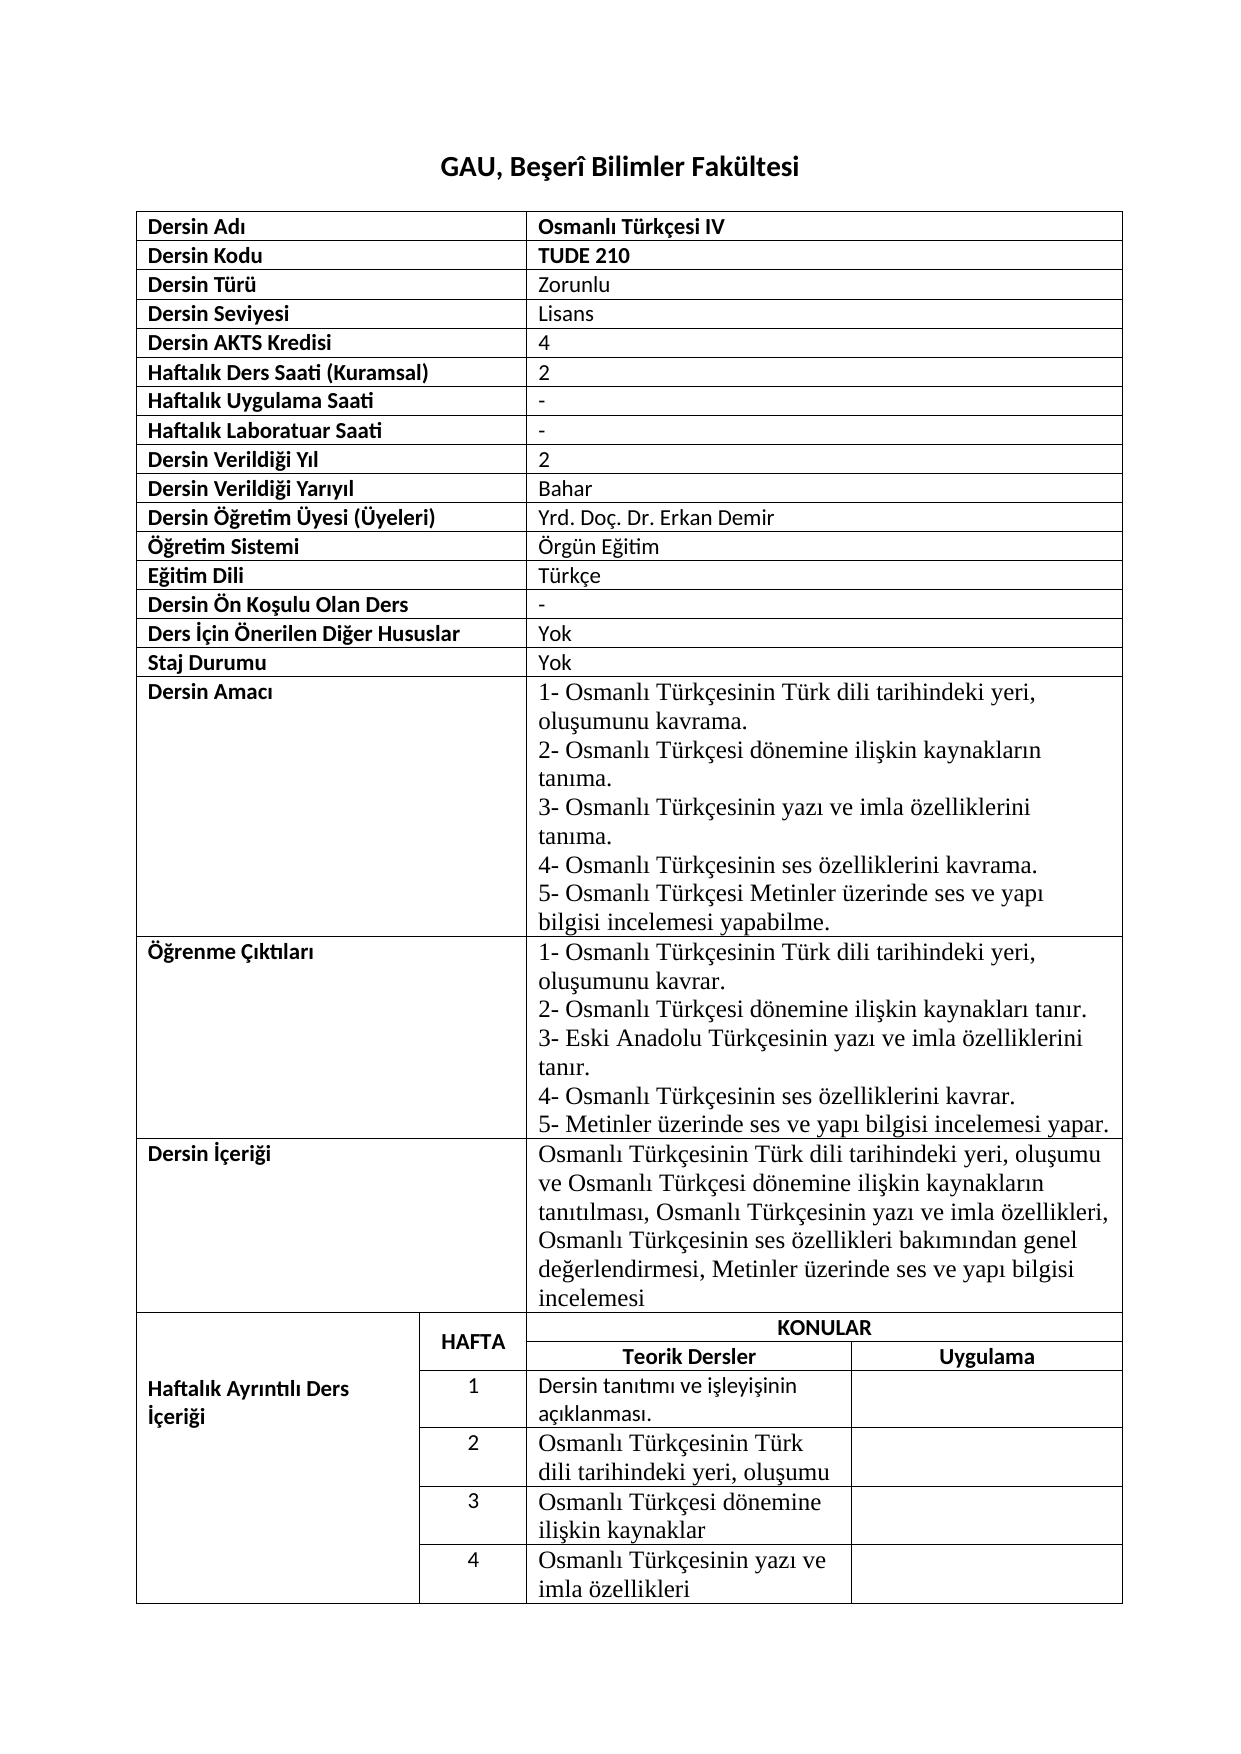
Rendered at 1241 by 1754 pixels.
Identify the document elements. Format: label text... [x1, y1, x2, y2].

table_header Osmanlı Türkçesi IV [527, 212, 1122, 240]
table_cell Dersin Öğretim Üyesi (Üyeleri) [137, 503, 526, 531]
table_cell Osmanlı Türkçesinin Türk dili tarihindeki yeri, oluşumu ve Osmanlı Türkçesi dönemine ilişkin kaynakların tanıtılması, Osmanlı Türkçesinin yazı ve imla özellikleri, Osmanlı Türkçesinin ses özellikleri bakımından genel değerlendirmesi, Metinler üzerinde ses ve yapı bilgisi incelemesi [527, 1139, 1122, 1312]
table_cell Öğrenme Çıktıları [137, 937, 526, 1138]
table_cell [852, 1545, 1122, 1603]
table_cell - [527, 416, 1122, 444]
table_cell 1- Osmanlı Türkçesinin Türk dili tarihindeki yeri, oluşumunu kavrama. 2- Osmanlı Türkçesi dönemine ilişkin kaynakların tanıma. 3- Osmanlı Türkçesinin yazı ve imla özelliklerini tanıma. 4- Osmanlı Türkçesinin ses özelliklerini kavrama. 5- Osmanlı Türkçesi Metinler üzerinde ses ve yapı bilgisi incelemesi yapabilme. [527, 677, 1122, 936]
table_cell KONULAR [527, 1313, 1122, 1341]
table_cell Bahar [527, 474, 1122, 502]
table_cell Haftalık Laboratuar Saati [137, 416, 526, 444]
table_cell Eğitim Dili [137, 561, 526, 589]
table_cell Ders İçin Önerilen Diğer Hususlar [137, 619, 526, 647]
table_cell Yok [527, 619, 1122, 647]
table_cell 1- Osmanlı Türkçesinin Türk dili tarihindeki yeri, oluşumunu kavrar. 2- Osmanlı Türkçesi dönemine ilişkin kaynakları tanır. 3- Eski Anadolu Türkçesinin yazı ve imla özelliklerini tanır. 4- Osmanlı Türkçesinin ses özelliklerini kavrar. 5- Metinler üzerinde ses ve yapı bilgisi incelemesi yapar. [527, 937, 1122, 1138]
table_cell Haftalık Ayrıntılı Ders İçeriği [137, 1313, 419, 1603]
table_cell [852, 1371, 1122, 1427]
table_cell [852, 1487, 1122, 1544]
table_cell Osmanlı Türkçesi dönemine ilişkin kaynaklar [527, 1487, 851, 1544]
table_cell - [527, 590, 1122, 618]
table_cell Yok [527, 648, 1122, 676]
table_cell Lisans [527, 300, 1122, 327]
table_cell Dersin AKTS Kredisi [137, 329, 526, 357]
table_cell Staj Durumu [137, 648, 526, 676]
text GAU, Beşerî Bilimler Fakültesi [148, 148, 1093, 183]
table_cell 2 [527, 445, 1122, 473]
table_cell Osmanlı Türkçesinin Türk dili tarihindeki yeri, oluşumu [527, 1428, 851, 1486]
table_cell Uygulama [852, 1342, 1122, 1370]
table_cell 4 [527, 329, 1122, 357]
table_cell Öğretim Sistemi [137, 532, 526, 560]
table_cell Dersin Verildiği Yıl [137, 445, 526, 473]
table_cell 3 [420, 1487, 526, 1544]
table_header Dersin Adı [137, 212, 526, 240]
table_cell [852, 1428, 1122, 1486]
table_cell Dersin tanıtımı ve işleyişinin açıklanması. [527, 1371, 851, 1427]
table_cell Haftalık Uygulama Saati [137, 387, 526, 415]
table_cell Türkçe [527, 561, 1122, 589]
table_cell Dersin Kodu [137, 241, 526, 269]
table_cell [527, 1545, 851, 1603]
table_cell 2 [527, 358, 1122, 386]
table_cell Yrd. Doç. Dr. Erkan Demir [527, 503, 1122, 531]
table_cell Dersin Verildiği Yarıyıl [137, 474, 526, 502]
table_cell Örgün Eğitim [527, 532, 1122, 560]
table_cell - [527, 387, 1122, 415]
table_cell 2 [420, 1428, 526, 1486]
table_cell Dersin Türü [137, 270, 526, 298]
table_cell Dersin Amacı [137, 677, 526, 936]
table_cell Haftalık Ders Saati (Kuramsal) [137, 358, 526, 386]
table_cell HAFTA [420, 1313, 526, 1370]
table_cell 1 [420, 1371, 526, 1427]
table_cell Dersin Seviyesi [137, 300, 526, 327]
table_cell Dersin İçeriği [137, 1139, 526, 1312]
table_cell 4 [420, 1545, 526, 1603]
table_cell Dersin Ön Koşulu Olan Ders [137, 590, 526, 618]
table_cell Zorunlu [527, 270, 1122, 298]
table_cell Teorik Dersler [527, 1342, 851, 1370]
table_cell TUDE 210 [527, 241, 1122, 269]
